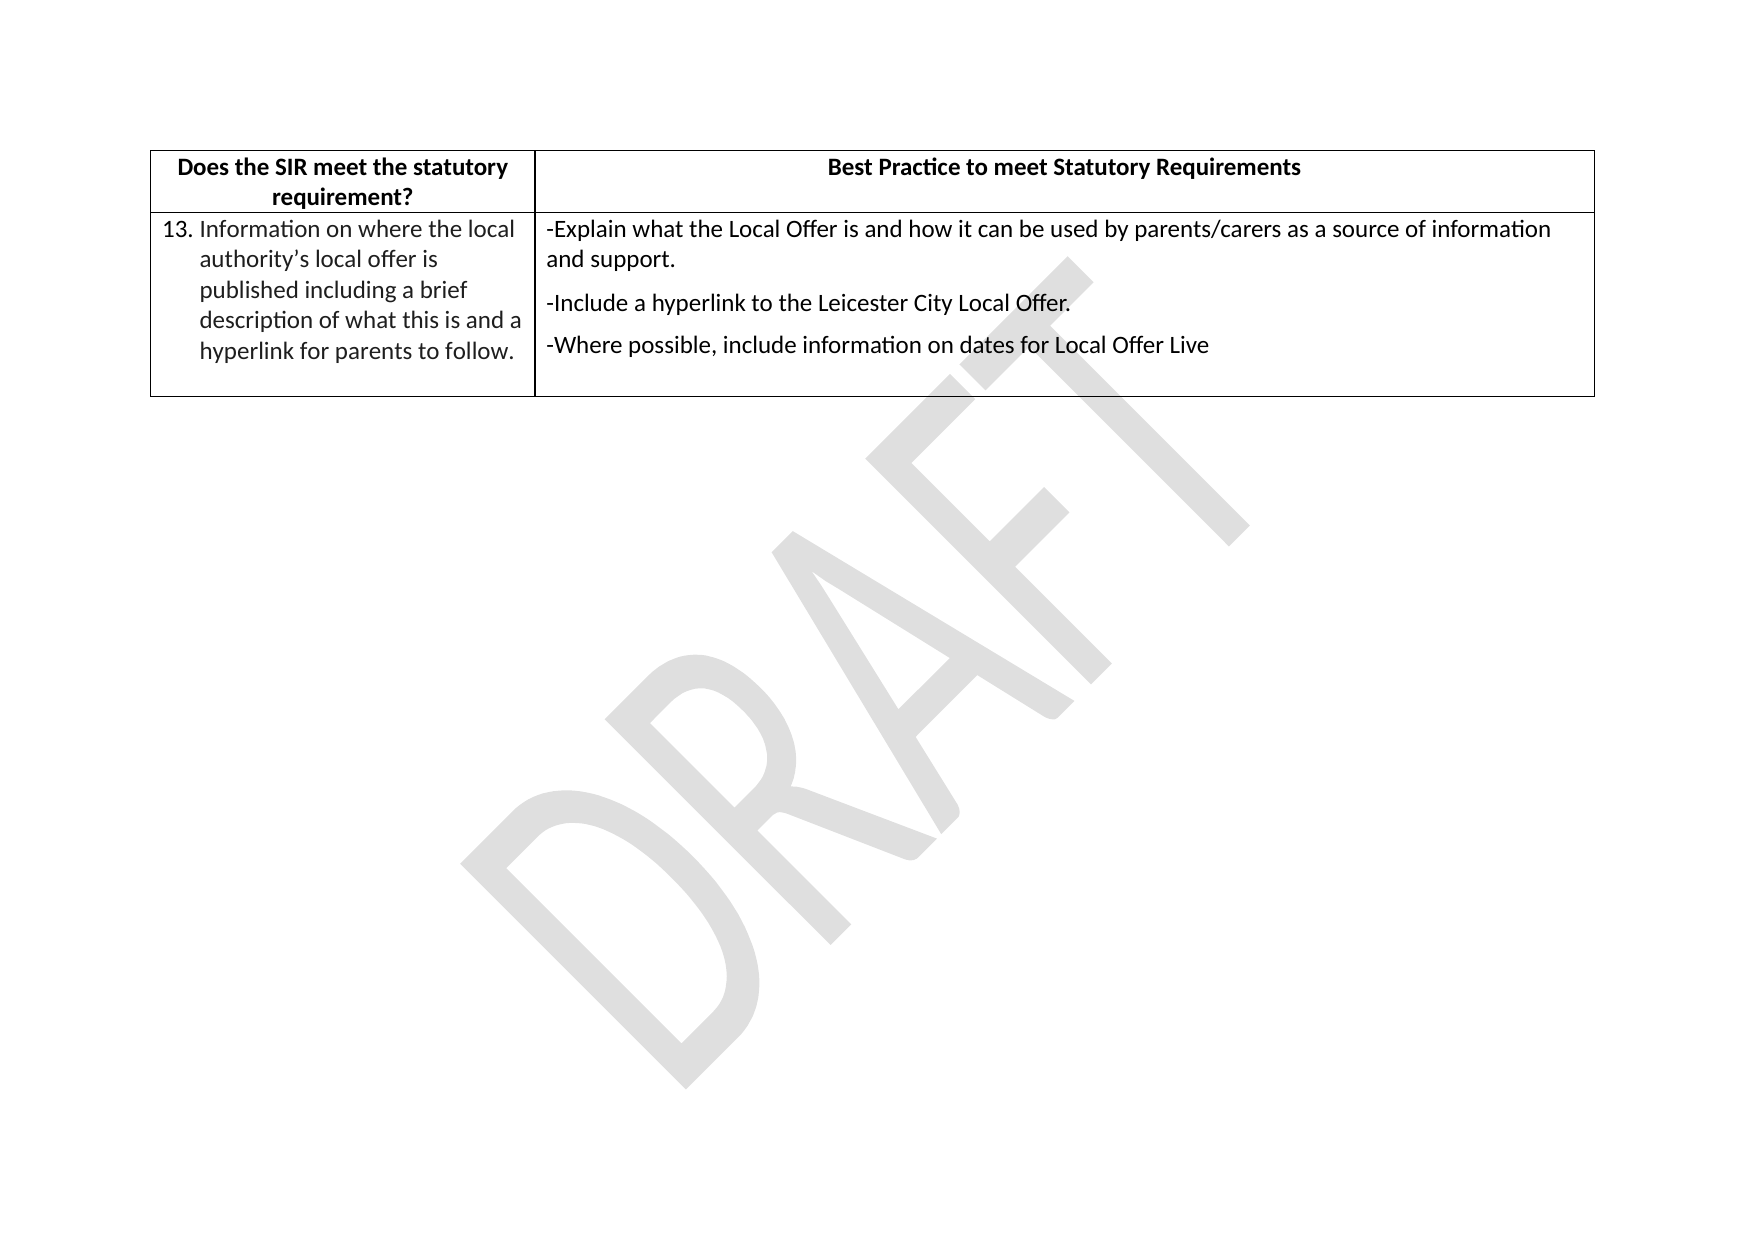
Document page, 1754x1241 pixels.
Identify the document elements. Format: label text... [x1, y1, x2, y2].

table_cell Information on where the local authority’s local offer is published including a brief description of what this is and a hyperlink for parents to follow. [151, 213, 534, 396]
table_header Best Practice to meet Statutory Requirements [536, 151, 1594, 212]
table_header Does the SIR meet the statutory requirement? [151, 151, 534, 212]
table_cell -Explain what the Local Offer is and how it can be used by parents/carers as a source of information and support. -Include a hyperlink to the Leicester City Local Offer. -Where possible, include information on dates for Local Offer Live [536, 213, 1594, 396]
